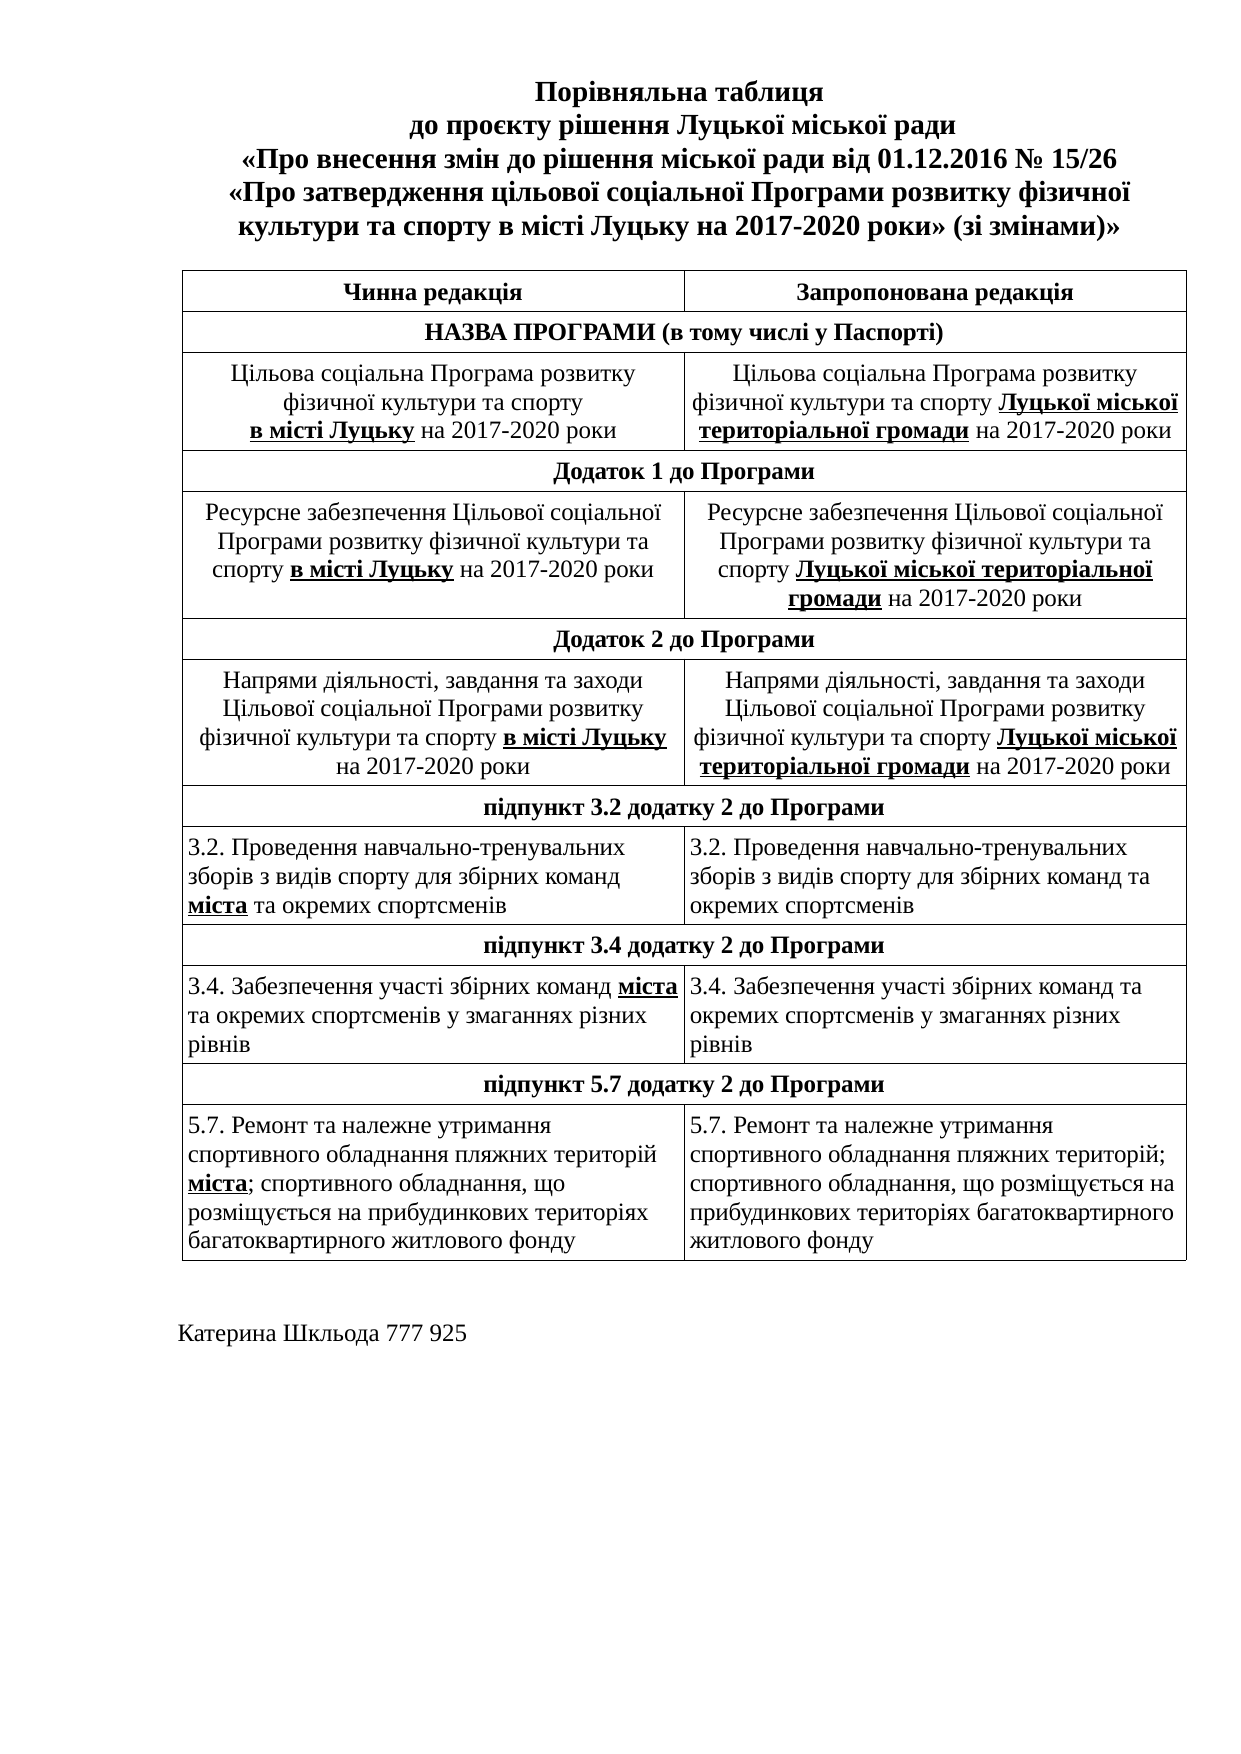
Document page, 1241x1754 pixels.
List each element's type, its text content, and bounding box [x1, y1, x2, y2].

table_cell Напрями діяльності, завдання та заходи Цільової соціальної Програми розвитку фізичної культури та спорту Луцької міської територіальної громади на 2017-2020 роки [685, 660, 1186, 785]
text до проєкту рішення Луцької міської ради [177, 107, 1181, 141]
table_cell підпункт 3.4 додатку 2 до Програми [183, 925, 1186, 965]
table_cell підпункт 5.7 додатку 2 до Програми [183, 1064, 1186, 1104]
table_cell Напрями діяльності, завдання та заходи Цільової соціальної Програми розвитку фізичної культури та спорту в місті Луцьку на 2017-2020 роки [183, 660, 684, 785]
table_cell НАЗВА ПРОГРАМИ (в тому числі у Паспорті) [183, 312, 1186, 352]
table_cell 3.4. Забезпечення участі збірних команд міста та окремих спортсменів у змаганнях різних рівнів [183, 966, 684, 1063]
table_cell Цільова соціальна Програма розвитку фізичної культури та спорту Луцької міської територіальної громади на 2017-2020 роки [685, 353, 1186, 450]
table_cell Додаток 1 до Програми [183, 451, 1186, 491]
text «Про затвердження цільової соціальної Програми розвитку фізичної культури та спорту в місті Луцьку на 2017-2020 роки» (зі змінами)» [177, 174, 1181, 242]
text Катерина Шкльода 777 925 [177, 1318, 1181, 1347]
table_cell Ресурсне забезпечення Цільової соціальної Програми розвитку фізичної культури та спорту Луцької міської територіальної громади на 2017-2020 роки [685, 492, 1186, 618]
table_cell 3.2. Проведення навчально-тренувальних зборів з видів спорту для збірних команд та окремих спортсменів [685, 827, 1186, 924]
text Порівняльна таблиця [177, 74, 1181, 107]
table_header Запропонована редакція [685, 271, 1186, 311]
table_cell 3.2. Проведення навчально-тренувальних зборів з видів спорту для збірних команд міста та окремих спортсменів [183, 827, 684, 924]
table_header Чинна редакція [183, 271, 684, 311]
table_cell Додаток 2 до Програми [183, 619, 1186, 658]
text «Про внесення змін до рішення міської ради від 01.12.2016 № 15/26 [177, 141, 1181, 174]
table_cell Ресурсне забезпечення Цільової соціальної Програми розвитку фізичної культури та спорту в місті Луцьку на 2017-2020 роки [183, 492, 684, 618]
table_cell 3.4. Забезпечення участі збірних команд та окремих спортсменів у змаганнях різних рівнів [685, 966, 1186, 1063]
table_cell 5.7. Ремонт та належне утримання спортивного обладнання пляжних територій; спортивного обладнання, що розміщується на прибудинкових територіях багатоквартирного житлового фонду [685, 1105, 1186, 1260]
table_cell 5.7. Ремонт та належне утримання спортивного обладнання пляжних територій міста; спортивного обладнання, що розміщується на прибудинкових територіях багатоквартирного житлового фонду [183, 1105, 684, 1260]
table_cell підпункт 3.2 додатку 2 до Програми [183, 786, 1186, 826]
table_cell Цільова соціальна Програма розвитку фізичної культури та спорту в місті Луцьку на 2017-2020 роки [183, 353, 684, 450]
